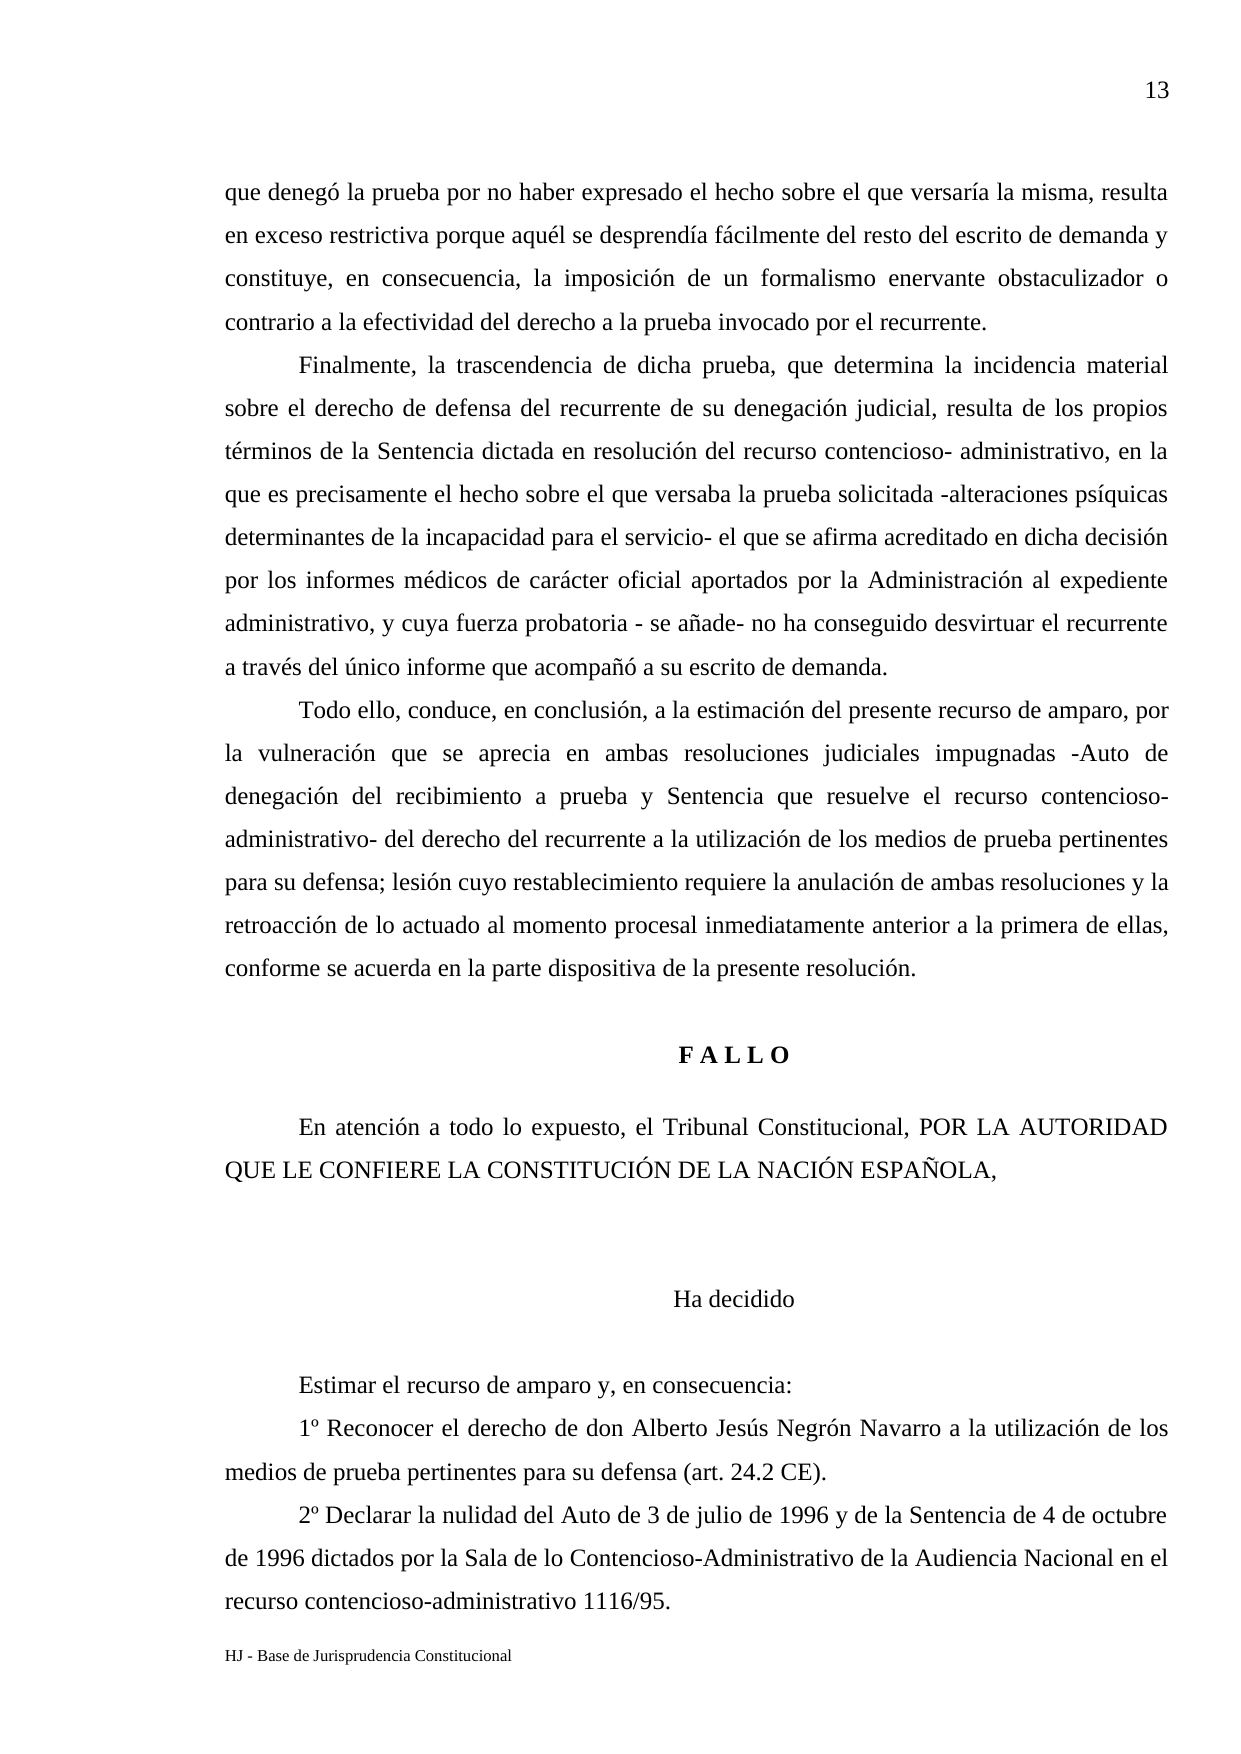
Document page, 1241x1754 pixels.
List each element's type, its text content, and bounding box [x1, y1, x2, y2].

text En atención a todo lo expuesto, el Tribunal Constitucional, POR LA AUTORIDAD QUE LE CONFIERE LA CONSTITUCIÓN DE LA NACIÓN ESPAÑOLA, [224, 1112, 1169, 1183]
text Ha decidido [224, 1284, 1169, 1313]
subtitle F A L L O [224, 1040, 1169, 1068]
text Todo ello, conduce, en conclusión, a la estimación del presente recurso de amparo, por la vulneración que se aprecia en ambas resoluciones judiciales impugnadas -Auto de denegación del recibimiento a prueba y Sentencia que resuelve el recurso contencioso-administrativo- del derecho del recurrente a la utilización de los medios de prueba pertinentes para su defensa; lesión cuyo restablecimiento requiere la anulación de ambas resoluciones y la retroacción de lo actuado al momento procesal inmediatamente anterior a la primera de ellas, conforme se acuerda en la parte dispositiva de la presente resolución. [224, 695, 1169, 982]
text 2º Declarar la nulidad del Auto de 3 de julio de 1996 y de la Sentencia de 4 de octubre de 1996 dictados por la Sala de lo Contencioso-Administrativo de la Audiencia Nacional en el recurso contencioso-administrativo 1116/95. [224, 1500, 1169, 1615]
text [224, 177, 1169, 335]
text 1º Reconocer el derecho de don Alberto Jesús Negrón Navarro a la utilización de los medios de prueba pertinentes para su defensa (art. 24.2 CE). [224, 1413, 1169, 1485]
text Estimar el recurso de amparo y, en consecuencia: [224, 1370, 1169, 1399]
text Finalmente, la trascendencia de dicha prueba, que determina la incidencia material sobre el derecho de defensa del recurrente de su denegación judicial, resulta de los propios términos de la Sentencia dictada en resolución del recurso contencioso- administrativo, en la que es precisamente el hecho sobre el que versaba la prueba solicitada -alteraciones psíquicas determinantes de la incapacidad para el servicio- el que se afirma acreditado en dicha decisión por los informes médicos de carácter oficial aportados por la Administración al expediente administrativo, y cuya fuerza probatoria - se añade- no ha conseguido desvirtuar el recurrente a través del único informe que acompañó a su escrito de demanda. [224, 350, 1169, 680]
